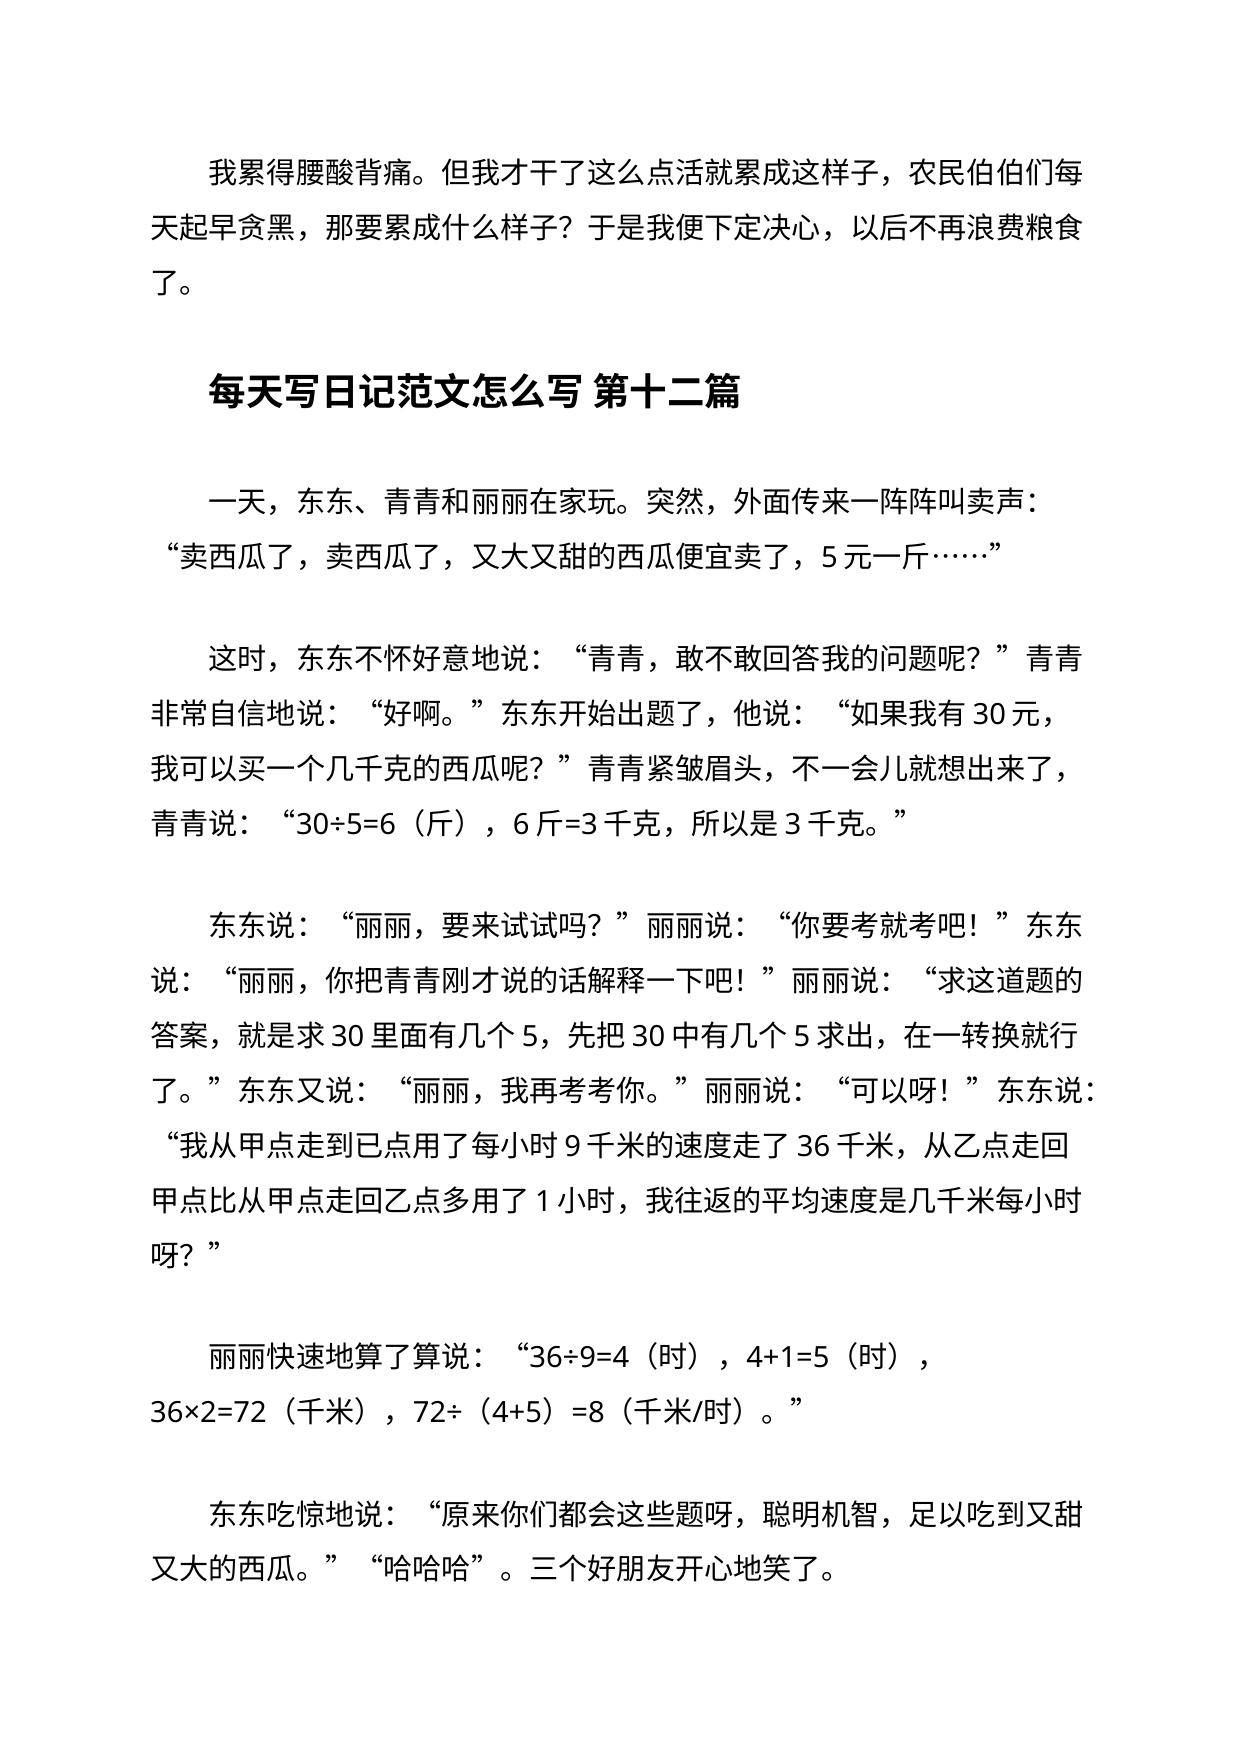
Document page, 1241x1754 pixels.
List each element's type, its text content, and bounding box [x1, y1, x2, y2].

text 我累得腰酸背痛。但我才干了这么点活就累成这样子，农民伯伯们每天起早贪黑，那要累成什么样子？于是我便下定决心，以后不再浪费粮食了。 [150, 150, 1090, 302]
text 每天写日记范文怎么写 第十二篇 [150, 362, 1090, 416]
text 一天，东东、青青和丽丽在家玩。突然，外面传来一阵阵叫卖声：“卖西瓜了，卖西瓜了，又大又甜的西瓜便宜卖了，5元一斤……” [150, 479, 1090, 576]
text 丽丽快速地算了算说：“36÷9=4（时），4+1=5（时），36×2=72（千米），72÷（4+5）=8（千米/时）。” [150, 1334, 1090, 1431]
text 东东说：“丽丽，要来试试吗？”丽丽说：“你要考就考吧！”东东说：“丽丽，你把青青刚才说的话解释一下吧！”丽丽说：“求这道题的答案，就是求30里面有几个5，先把30中有几个5求出，在一转换就行了。”东东又说：“丽丽，我再考考你。”丽丽说：“可以呀！”东东说：“我从甲点走到已点用了每小时9千米的速度走了36千米，从乙点走回甲点比从甲点走回乙点多用了1小时，我往返的平均速度是几千米每小时呀？” [150, 903, 1090, 1274]
text 这时，东东不怀好意地说：“青青，敢不敢回答我的问题呢？”青青非常自信地说：“好啊。”东东开始出题了，他说：“如果我有30元，我可以买一个几千克的西瓜呢？”青青紧皱眉头，不一会儿就想出来了，青青说：“30÷5=6（斤），6斤=3千克，所以是3千克。” [150, 636, 1090, 843]
text 东东吃惊地说：“原来你们都会这些题呀，聪明机智，足以吃到又甜又大的西瓜。”“哈哈哈”。三个好朋友开心地笑了。 [150, 1491, 1090, 1588]
